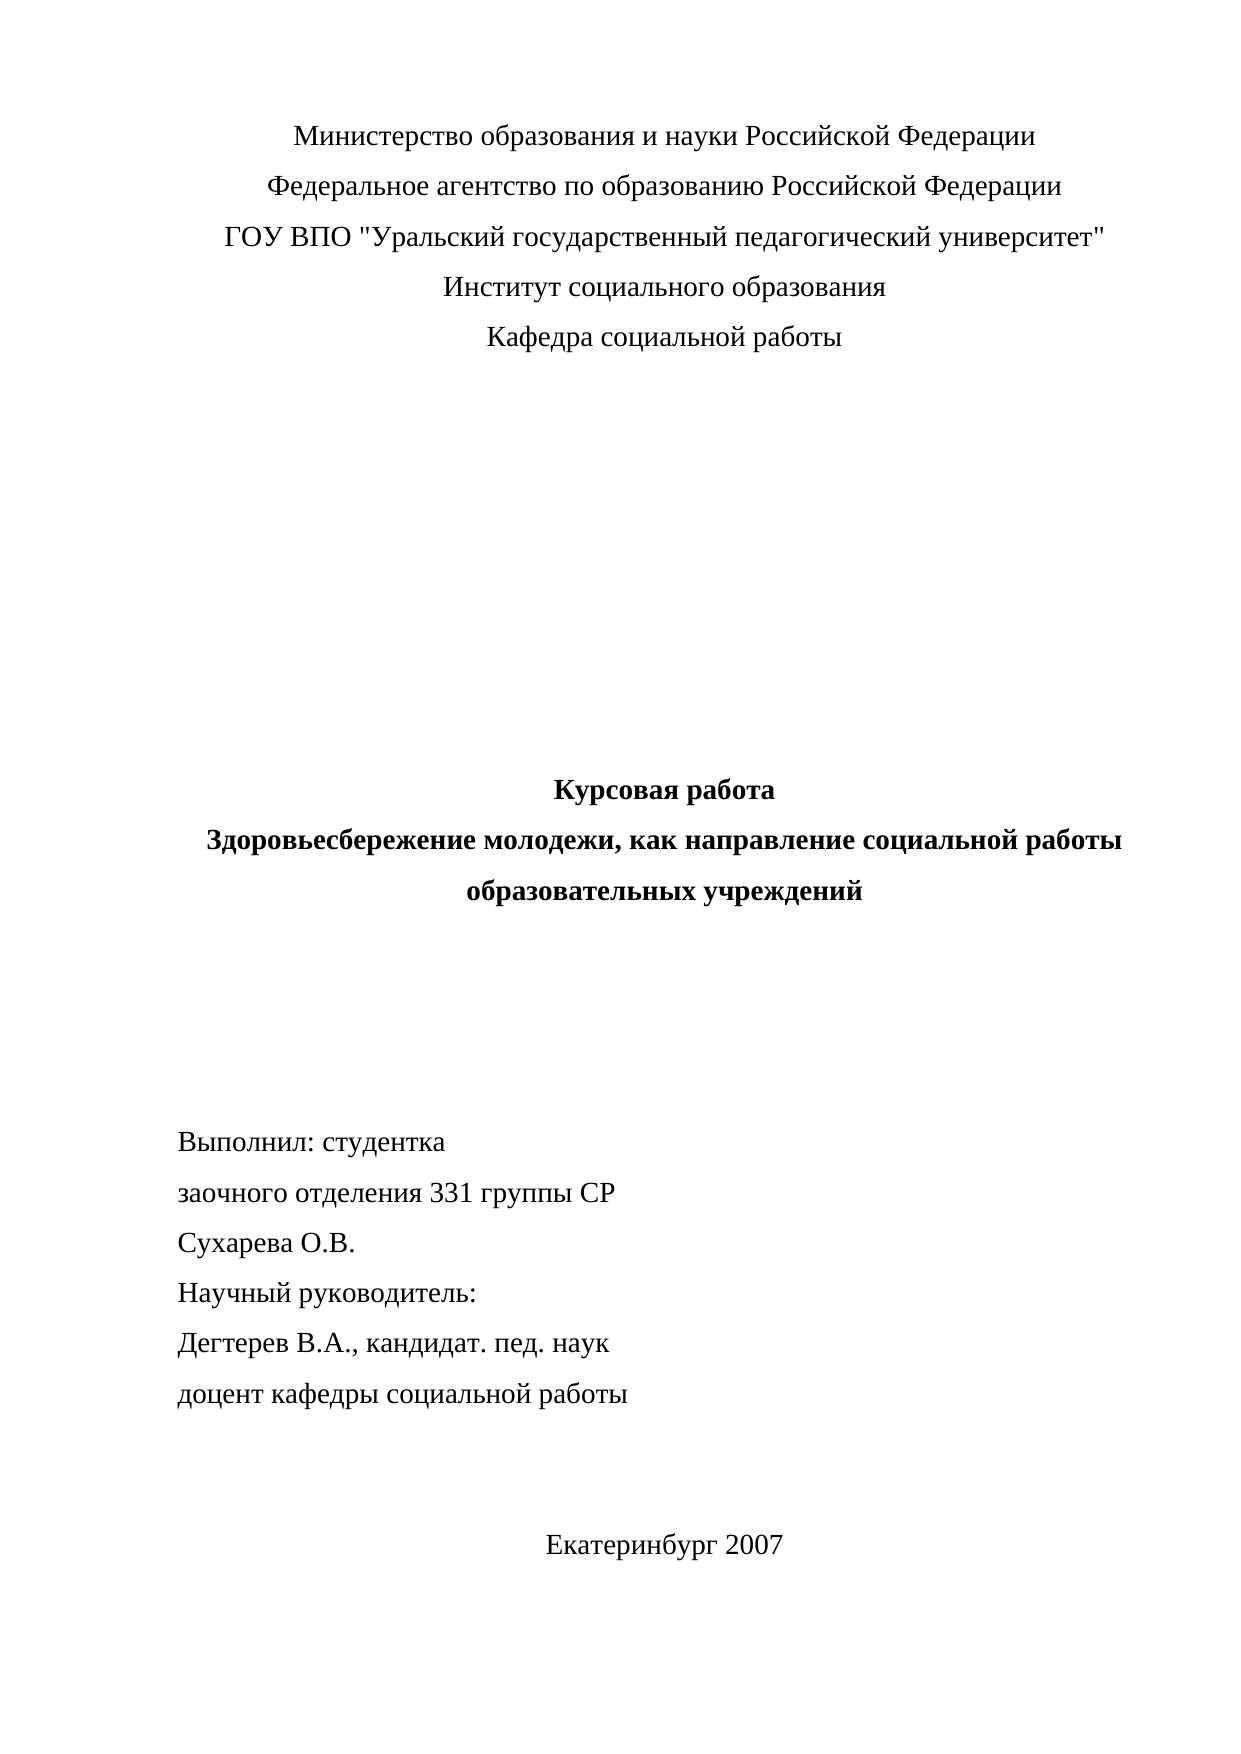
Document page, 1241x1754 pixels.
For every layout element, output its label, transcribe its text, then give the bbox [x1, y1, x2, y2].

text Екатеринбург 2007 [177, 1527, 1152, 1560]
text Федеральное агентство по образованию Российской Федерации [177, 168, 1152, 202]
text Сухарева О.В. [177, 1225, 1152, 1258]
text Институт социального образования [177, 269, 1152, 303]
text заочного отделения 331 группы СР [177, 1175, 1152, 1208]
text Научный руководитель: [177, 1275, 1152, 1309]
text ГОУ ВПО "Уральский государственный педагогический университет" [177, 219, 1152, 252]
text Кафедра социальной работы [177, 319, 1152, 353]
text Курсовая работа [177, 772, 1152, 806]
text Выполнил: студентка [177, 1124, 1152, 1158]
text Здоровьесбережение молодежи, как направление социальной работы образовательных учреждений [177, 822, 1152, 906]
text Министерство образования и науки Российской Федерации [177, 118, 1152, 152]
text Дегтерев В.А., кандидат. пед. наук [177, 1326, 1152, 1359]
text доцент кафедры социальной работы [177, 1376, 1152, 1409]
